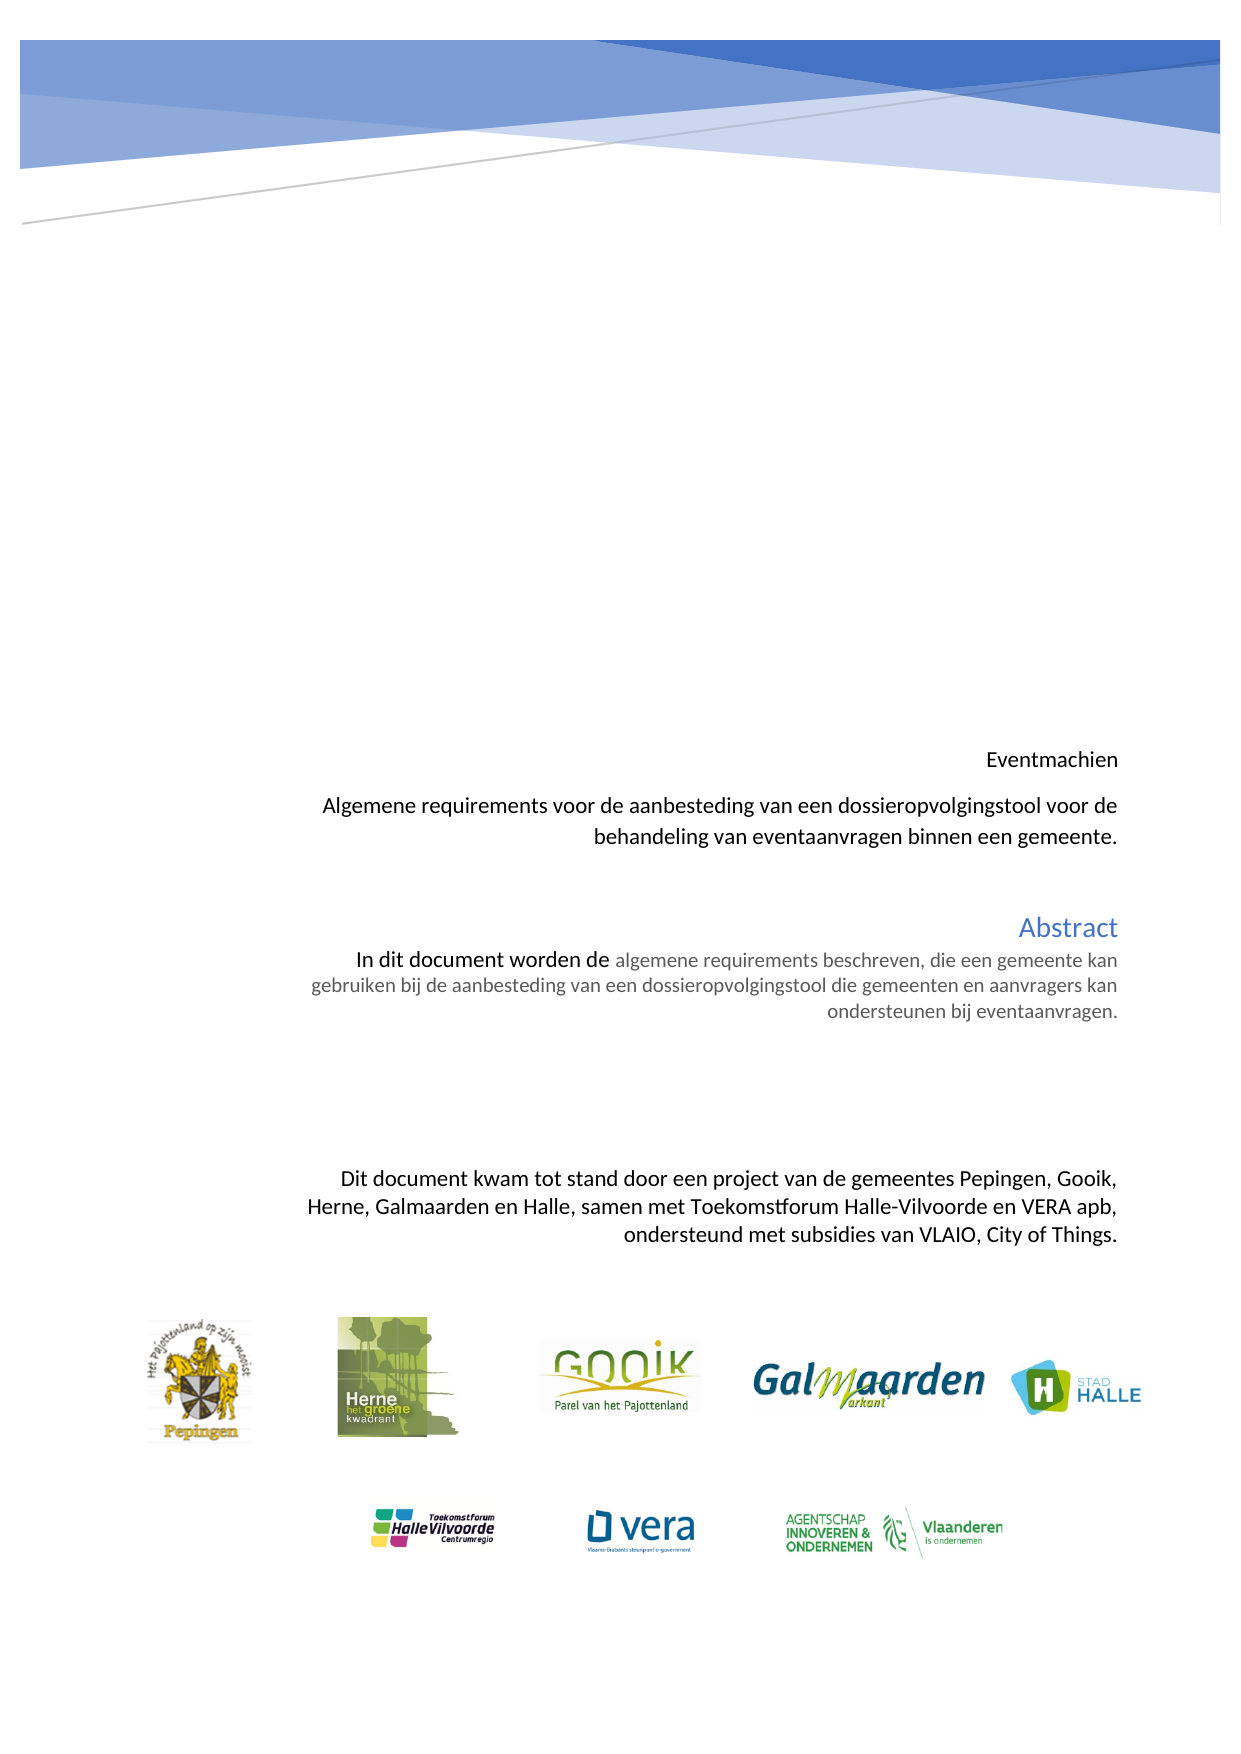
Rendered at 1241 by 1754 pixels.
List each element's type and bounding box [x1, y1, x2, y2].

picture [752, 1360, 985, 1410]
picture [587, 1510, 696, 1554]
picture [539, 1340, 702, 1412]
picture [786, 1507, 1003, 1559]
picture [20, 40, 1221, 240]
picture [1007, 1356, 1144, 1418]
picture [358, 1499, 507, 1554]
picture [337, 1317, 487, 1437]
picture [147, 1319, 252, 1444]
